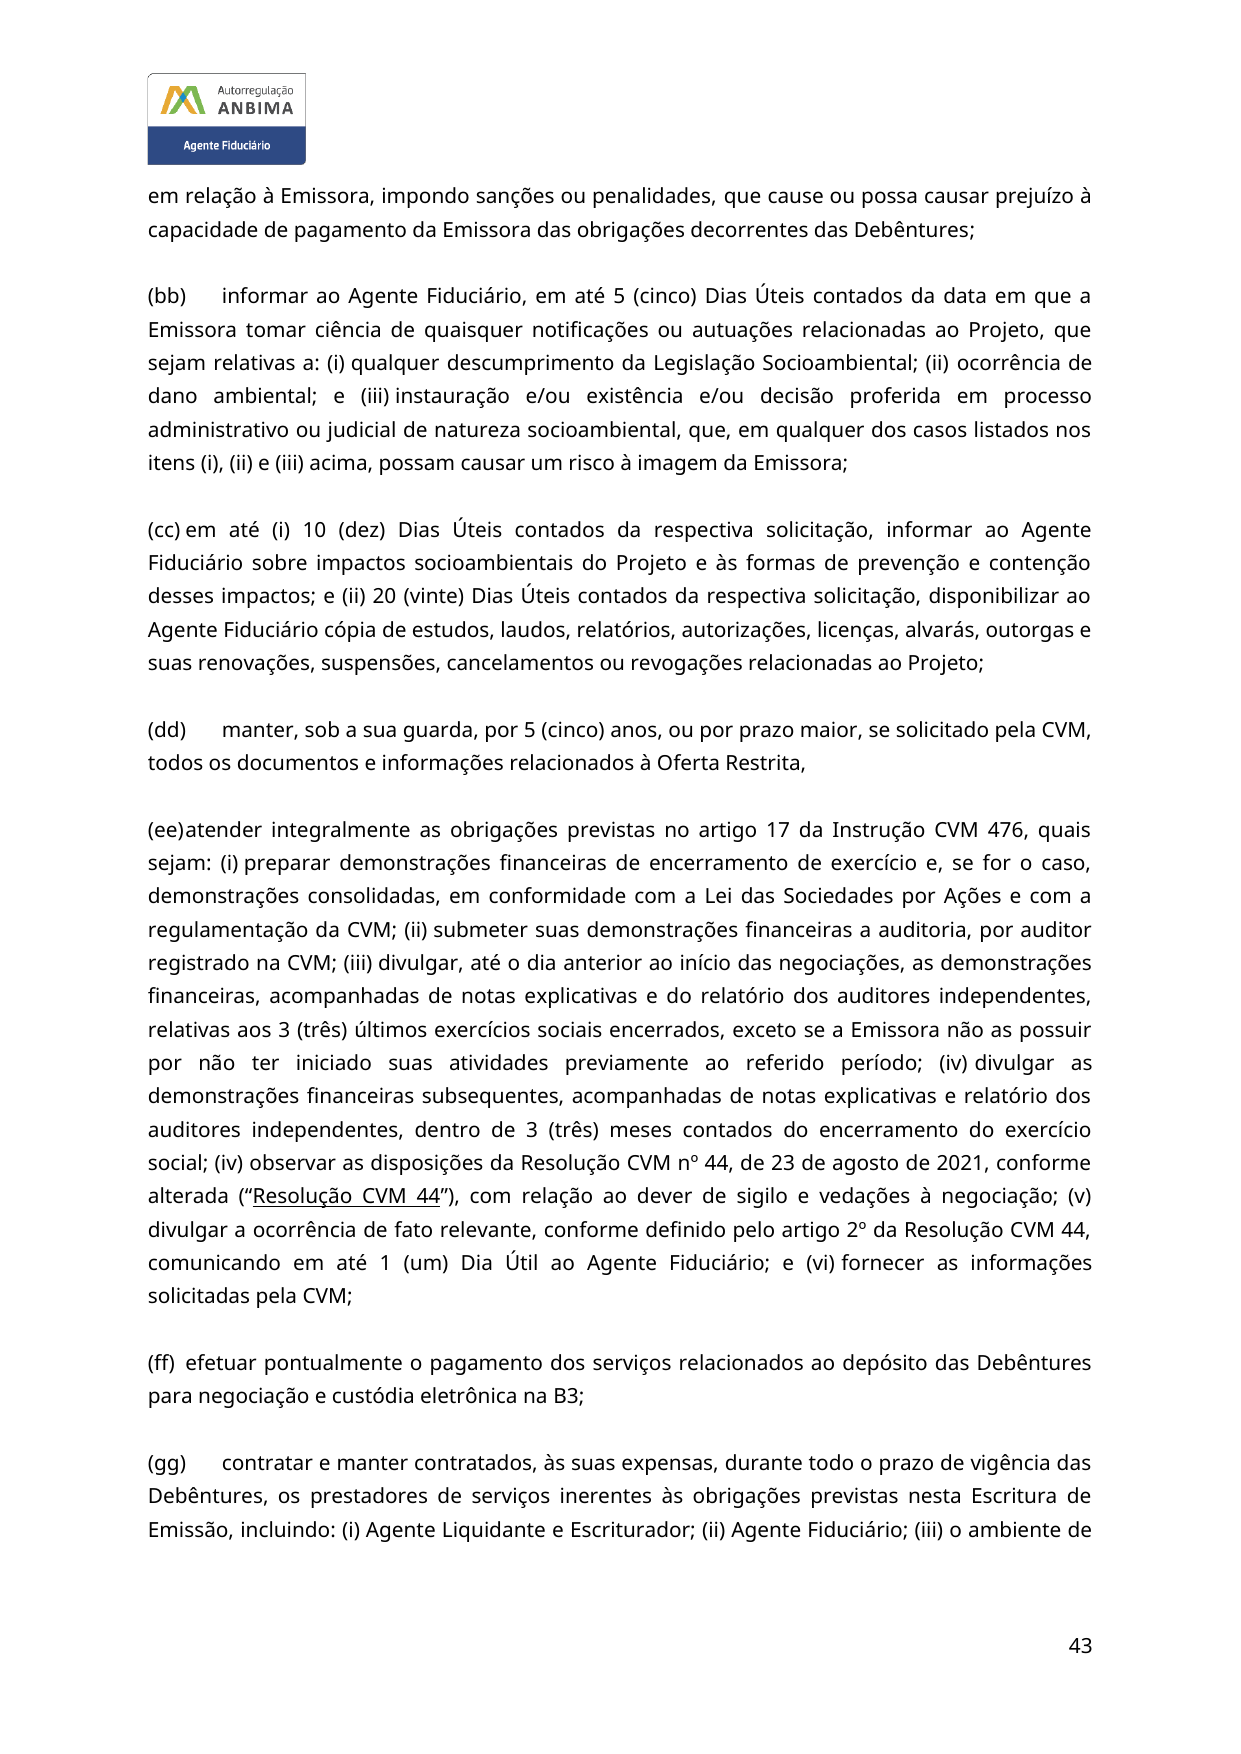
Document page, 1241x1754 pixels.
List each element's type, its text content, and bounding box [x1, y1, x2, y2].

list manter, sob a sua guarda, por 5 (cinco) anos, ou por prazo maior, se solicitado pela CVM, todos os documentos e informações relacionados à Oferta Restrita, [148, 711, 1092, 777]
list atender integralmente as obrigações previstas no artigo 17 da Instrução CVM 476, quais sejam: (i) preparar demonstrações financeiras de encerramento de exercício e, se for o caso, demonstrações consolidadas, em conformidade com a Lei das Sociedades por Ações e com a regulamentação da CVM; (ii) submeter suas demonstrações financeiras a auditoria, por auditor registrado na CVM; (iii) divulgar, até o dia anterior ao início das negociações, as demonstrações financeiras, acompanhadas de notas explicativas e do relatório dos auditores independentes, relativas aos 3 (três) últimos exercícios sociais encerrados, exceto se a Emissora não as possuir por não ter iniciado suas atividades previamente ao referido período; (iv) divulgar as demonstrações financeiras subsequentes, acompanhadas de notas explicativas e relatório dos auditores independentes, dentro de 3 (três) meses contados do encerramento do exercício social; (iv) observar as disposições da Resolução CVM nº 44, de 23 de agosto de 2021, conforme alterada (“Resolução CVM 44”), com relação ao dever de sigilo e vedações à negociação; (v) divulgar a ocorrência de fato relevante, conforme definido pelo artigo 2º da Resolução CVM 44, comunicando em até 1 (um) Dia Útil ao Agente Fiduciário; e (vi) fornecer as informações solicitadas pela CVM; [148, 811, 1092, 1311]
list informar ao Agente Fiduciário, em até 5 (cinco) Dias Úteis contados da data em que a Emissora tomar ciência de quaisquer notificações ou autuações relacionadas ao Projeto, que sejam relativas a: (i) qualquer descumprimento da Legislação Socioambiental; (ii) ocorrência de dano ambiental; e (iii) instauração e/ou existência e/ou decisão proferida em processo administrativo ou judicial de natureza socioambiental, que, em qualquer dos casos listados nos itens (i), (ii) e (iii) acima, possam causar um risco à imagem da Emissora; [148, 277, 1092, 477]
list efetuar pontualmente o pagamento dos serviços relacionados ao depósito das Debêntures para negociação e custódia eletrônica na B3; [148, 1344, 1092, 1411]
picture [147, 73, 306, 165]
list em até (i) 10 (dez) Dias Úteis contados da respectiva solicitação, informar ao Agente Fiduciário sobre impactos socioambientais do Projeto e às formas de prevenção e contenção desses impactos; e (ii) 20 (vinte) Dias Úteis contados da respectiva solicitação, disponibilizar ao Agente Fiduciário cópia de estudos, laudos, relatórios, autorizações, licenças, alvarás, outorgas e suas renovações, suspensões, cancelamentos ou revogações relacionadas ao Projeto; [148, 511, 1092, 677]
